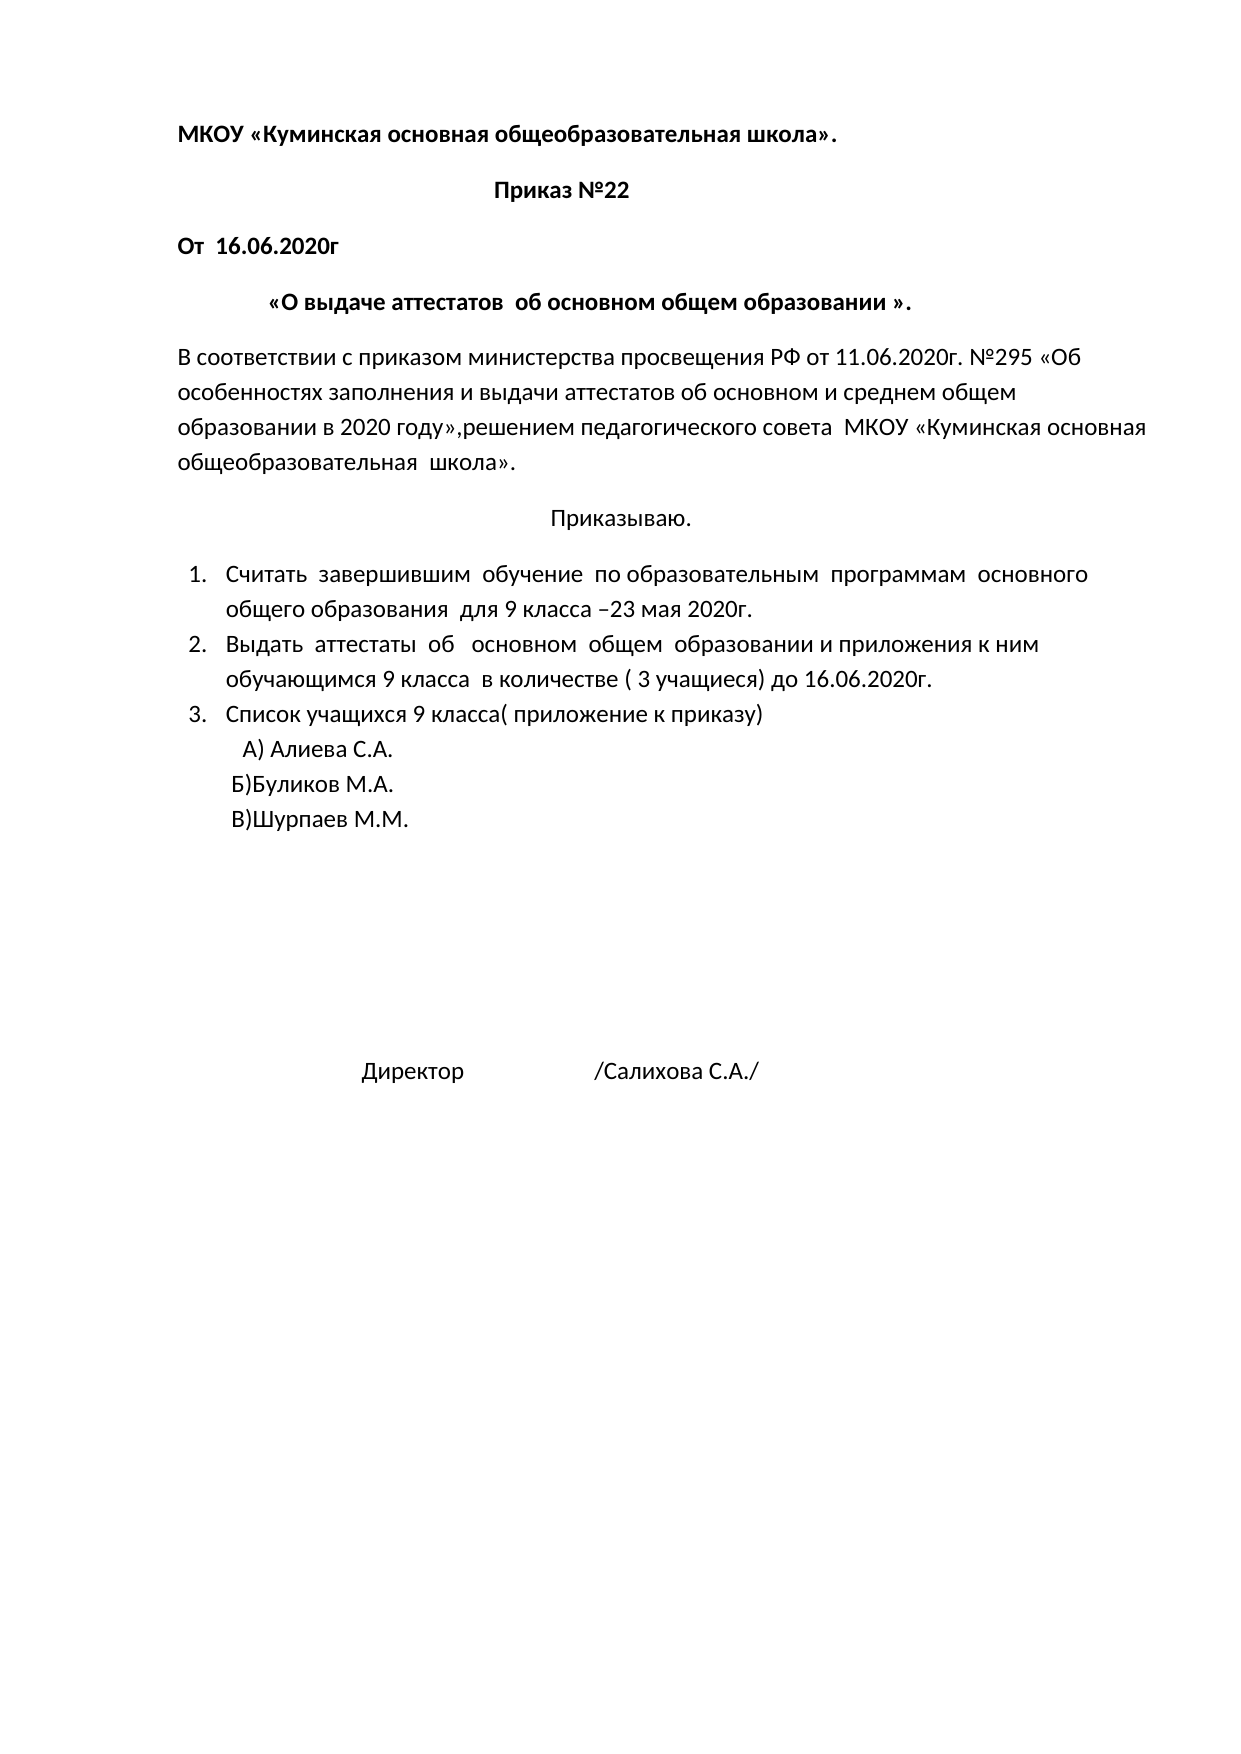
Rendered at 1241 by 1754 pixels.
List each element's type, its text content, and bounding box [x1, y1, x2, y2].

list Директор /Салихова С.А./ [226, 1055, 1152, 1085]
text От 16.06.2020г [177, 230, 1152, 260]
text МКОУ «Куминская основная общеобразовательная школа». [177, 118, 1152, 149]
text В соответствии с приказом министерства просвещения РФ от 11.06.2020г. №295 «Об особенностях заполнения и выдачи аттестатов об основном и среднем общем образовании в 2020 году»,решением педагогического совета МКОУ «Куминская основная общеобразовательная школа». [177, 341, 1152, 477]
list Список учащихся 9 класса( приложение к приказу) [188, 698, 1152, 729]
list В)Шурпаев М.М. [226, 803, 1152, 834]
list Выдать аттестаты об основном общем образовании и приложения к ним обучающимся 9 класса в количестве ( 3 учащиеся) до 16.06.2020г. [188, 628, 1152, 694]
list Б)Буликов М.А. [226, 768, 1152, 799]
list Считать завершившим обучение по образовательным программам основного общего образования для 9 класса –23 мая 2020г. [188, 558, 1152, 624]
text Приказываю. [177, 502, 1152, 533]
text «О выдаче аттестатов об основном общем образовании ». [177, 286, 1152, 316]
list А) Алиева С.А. [226, 733, 1152, 764]
text Приказ №22 [177, 174, 1152, 204]
